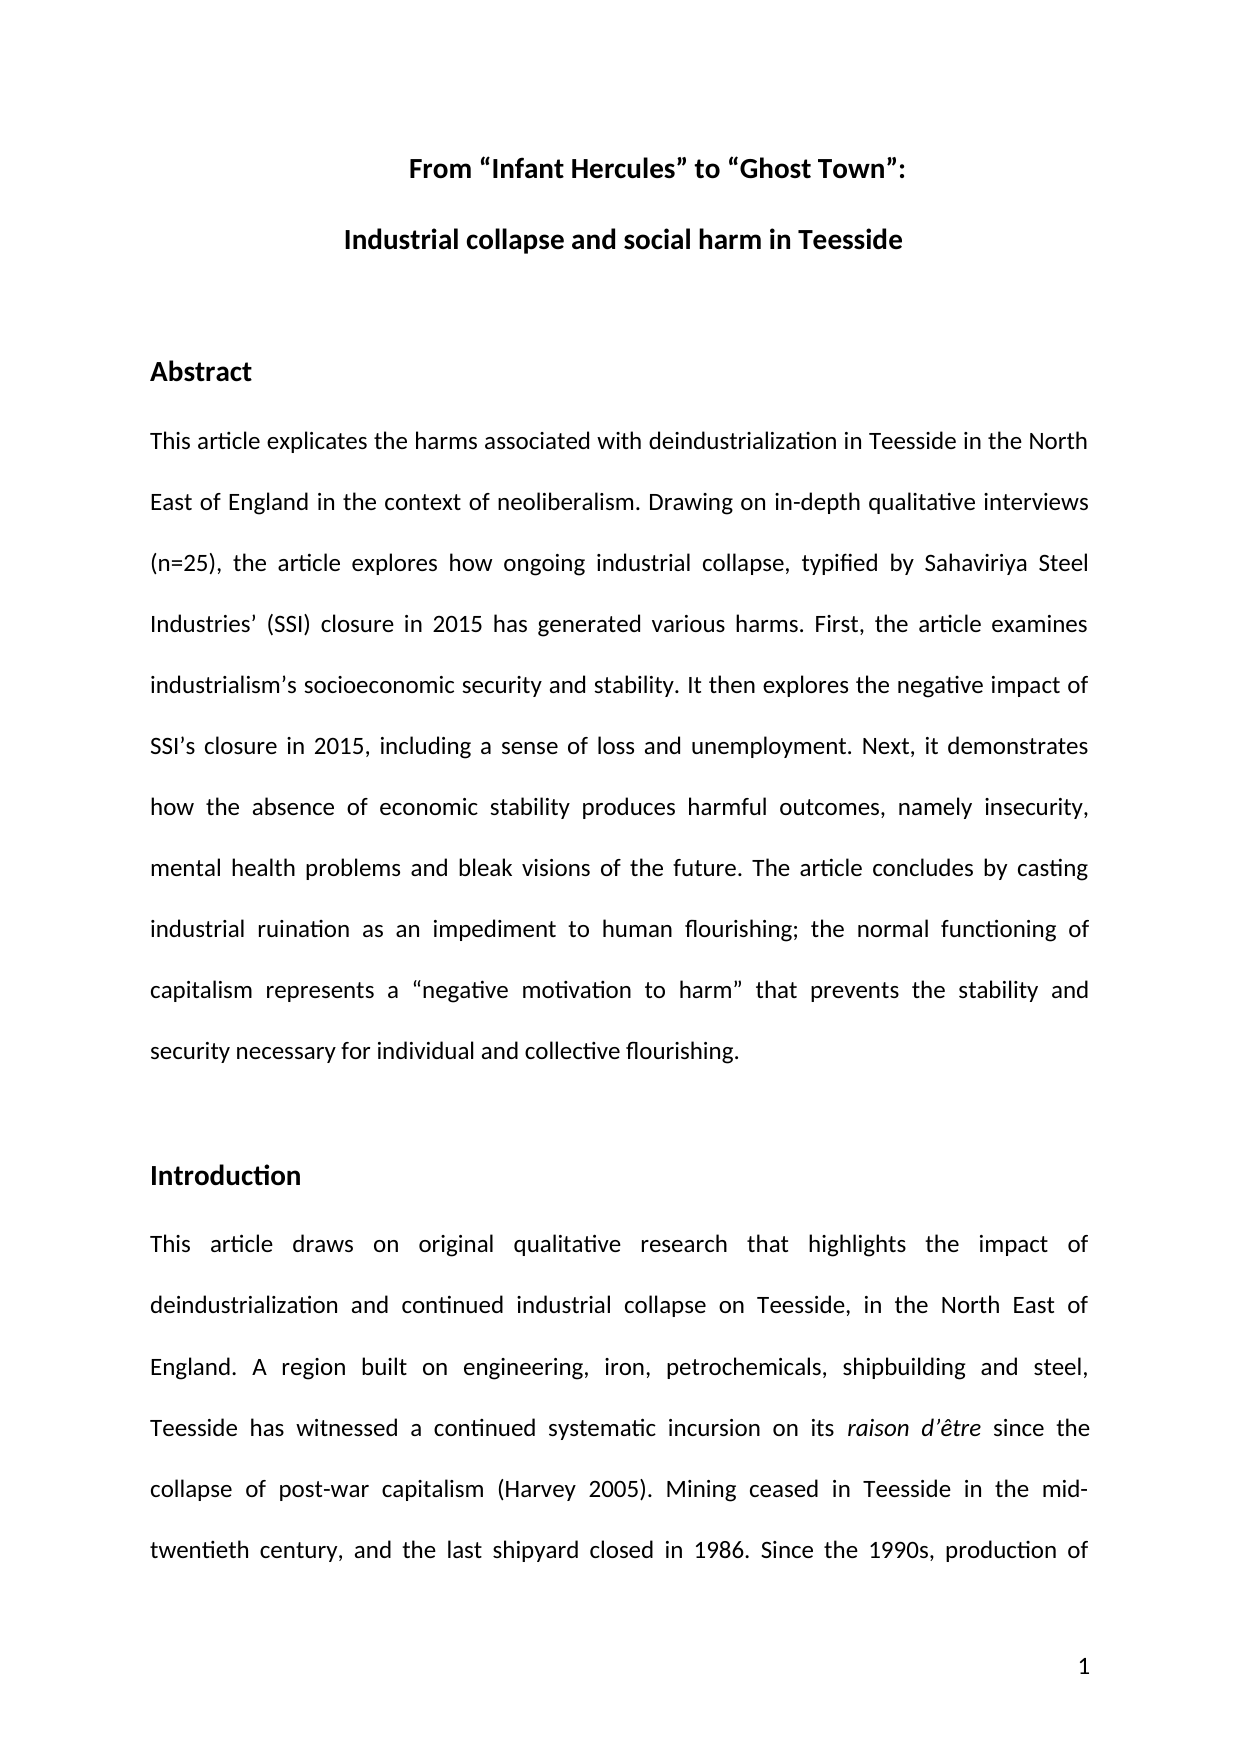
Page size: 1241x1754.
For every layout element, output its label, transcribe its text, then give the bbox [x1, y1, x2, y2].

text From “Infant Hercules” to “Ghost Town”: [225, 150, 1090, 186]
text Industrial collapse and social harm in Teesside [150, 221, 1090, 257]
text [150, 1228, 1090, 1564]
text Introduction [150, 1157, 1090, 1193]
text Abstract [150, 353, 1090, 389]
text This article explicates the harms associated with deindustrialization in Teesside in the North East of England in the context of neoliberalism. Drawing on in-depth qualitative interviews (n=25), the article explores how ongoing industrial collapse, typified by Sahaviriya Steel Industries’ (SSI) closure in 2015 has generated various harms. First, the article examines industrialism’s socioeconomic security and stability. It then explores the negative impact of SSI’s closure in 2015, including a sense of loss and unemployment. Next, it demonstrates how the absence of economic stability produces harmful outcomes, namely insecurity, mental health problems and bleak visions of the future. The article concludes by casting industrial ruination as an impediment to human flourishing; the normal functioning of capitalism represents a “negative motivation to harm” that prevents the stability and security necessary for individual and collective flourishing. [150, 425, 1090, 1066]
